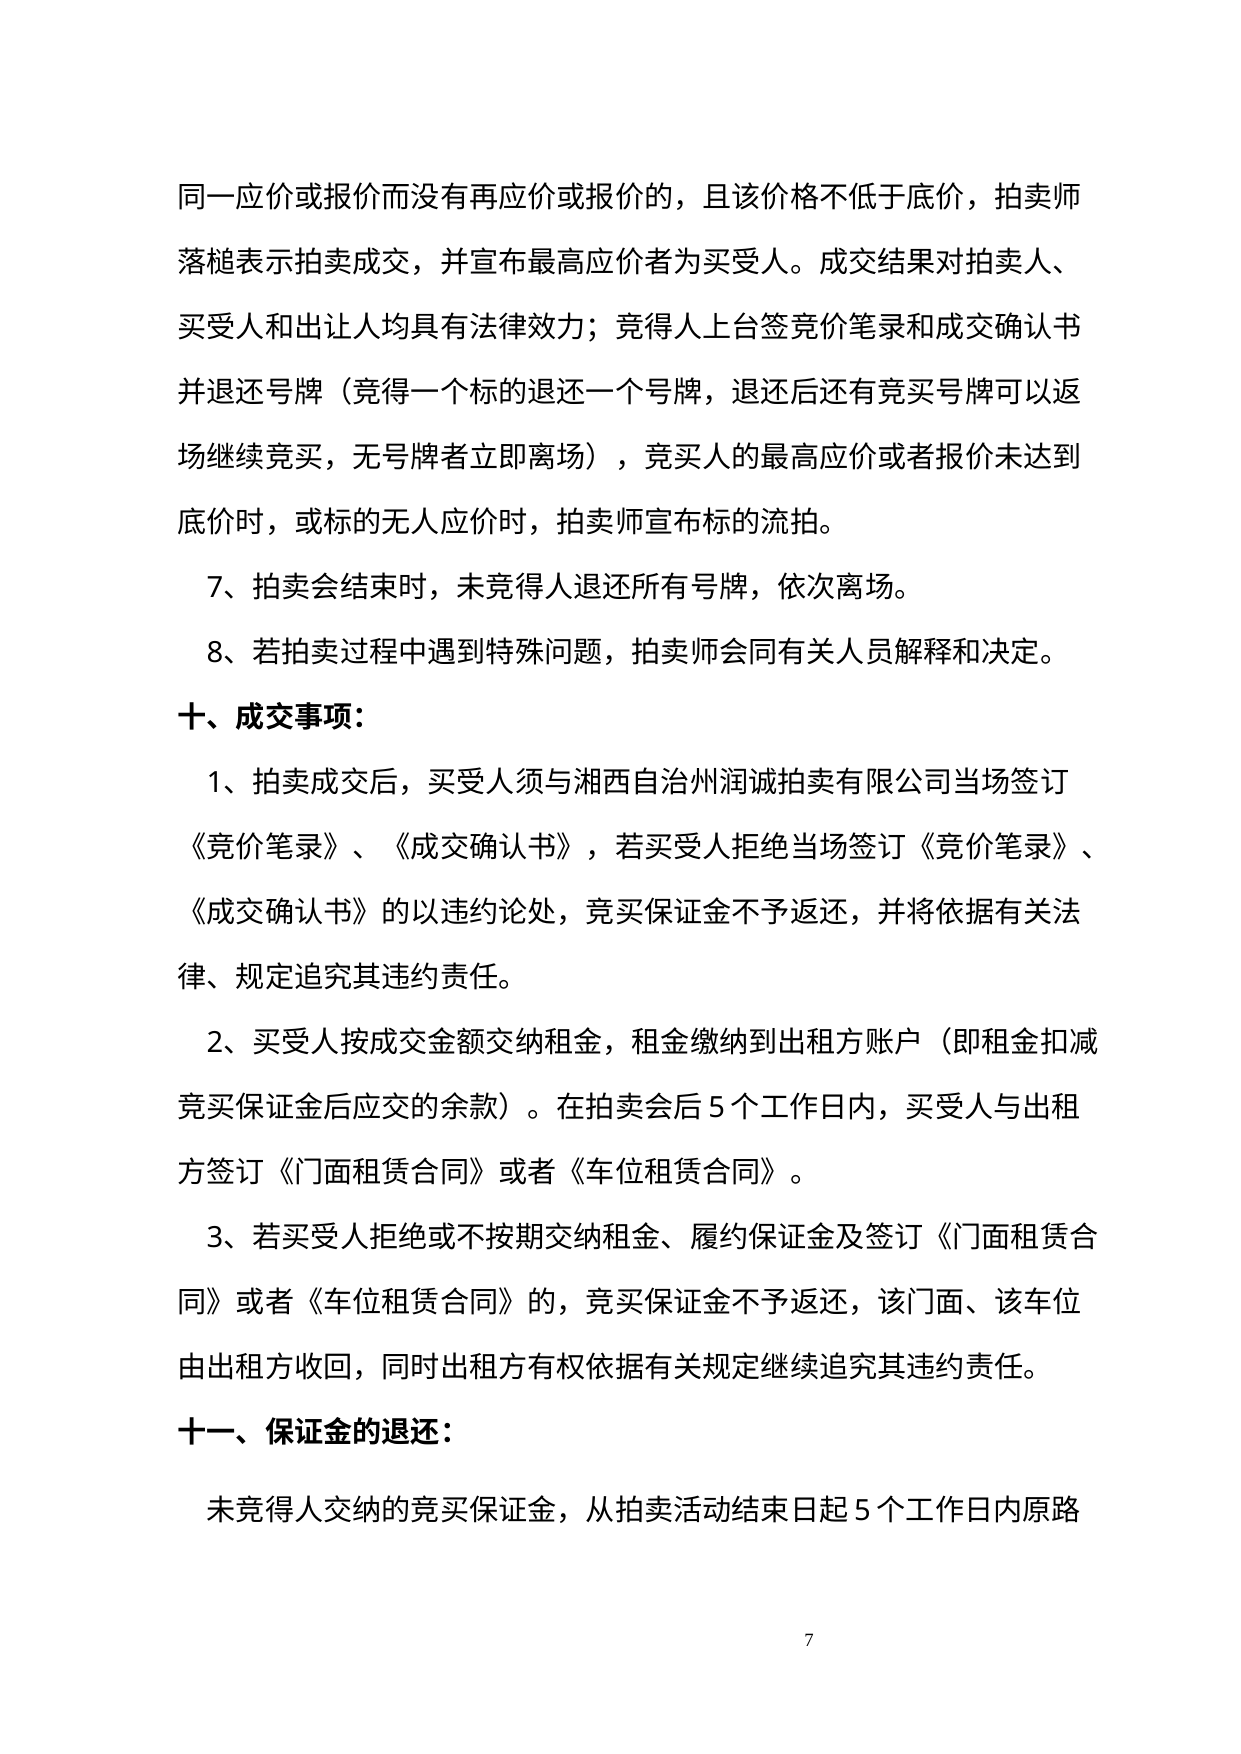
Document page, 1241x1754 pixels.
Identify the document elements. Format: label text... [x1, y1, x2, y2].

text 2、买受人按成交金额交纳租金，租金缴纳到出租方账户（即租金扣减竞买保证金后应交的余款）。在拍卖会后5个工作日内，买受人与出租方签订《门面租赁合同》或者《车位租赁合同》。 [177, 1007, 1104, 1202]
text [177, 162, 1104, 552]
text 7、拍卖会结束时，未竞得人退还所有号牌，依次离场。 [177, 552, 1104, 617]
text 十一、保证金的退还： [177, 1397, 1104, 1462]
text 1、拍卖成交后，买受人须与湘西自治州润诚拍卖有限公司当场签订《竞价笔录》、《成交确认书》，若买受人拒绝当场签订《竞价笔录》、《成交确认书》的以违约论处，竞买保证金不予返还，并将依据有关法律、规定追究其违约责任。 [177, 747, 1104, 1007]
text 3、若买受人拒绝或不按期交纳租金、履约保证金及签订《门面租赁合同》或者《车位租赁合同》的，竞买保证金不予返还，该门面、该车位由出租方收回，同时出租方有权依据有关规定继续追究其违约责任。 [177, 1202, 1104, 1397]
text 8、若拍卖过程中遇到特殊问题，拍卖师会同有关人员解释和决定。 [177, 617, 1104, 682]
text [177, 1475, 1104, 1540]
text 十、成交事项： [177, 682, 1104, 747]
